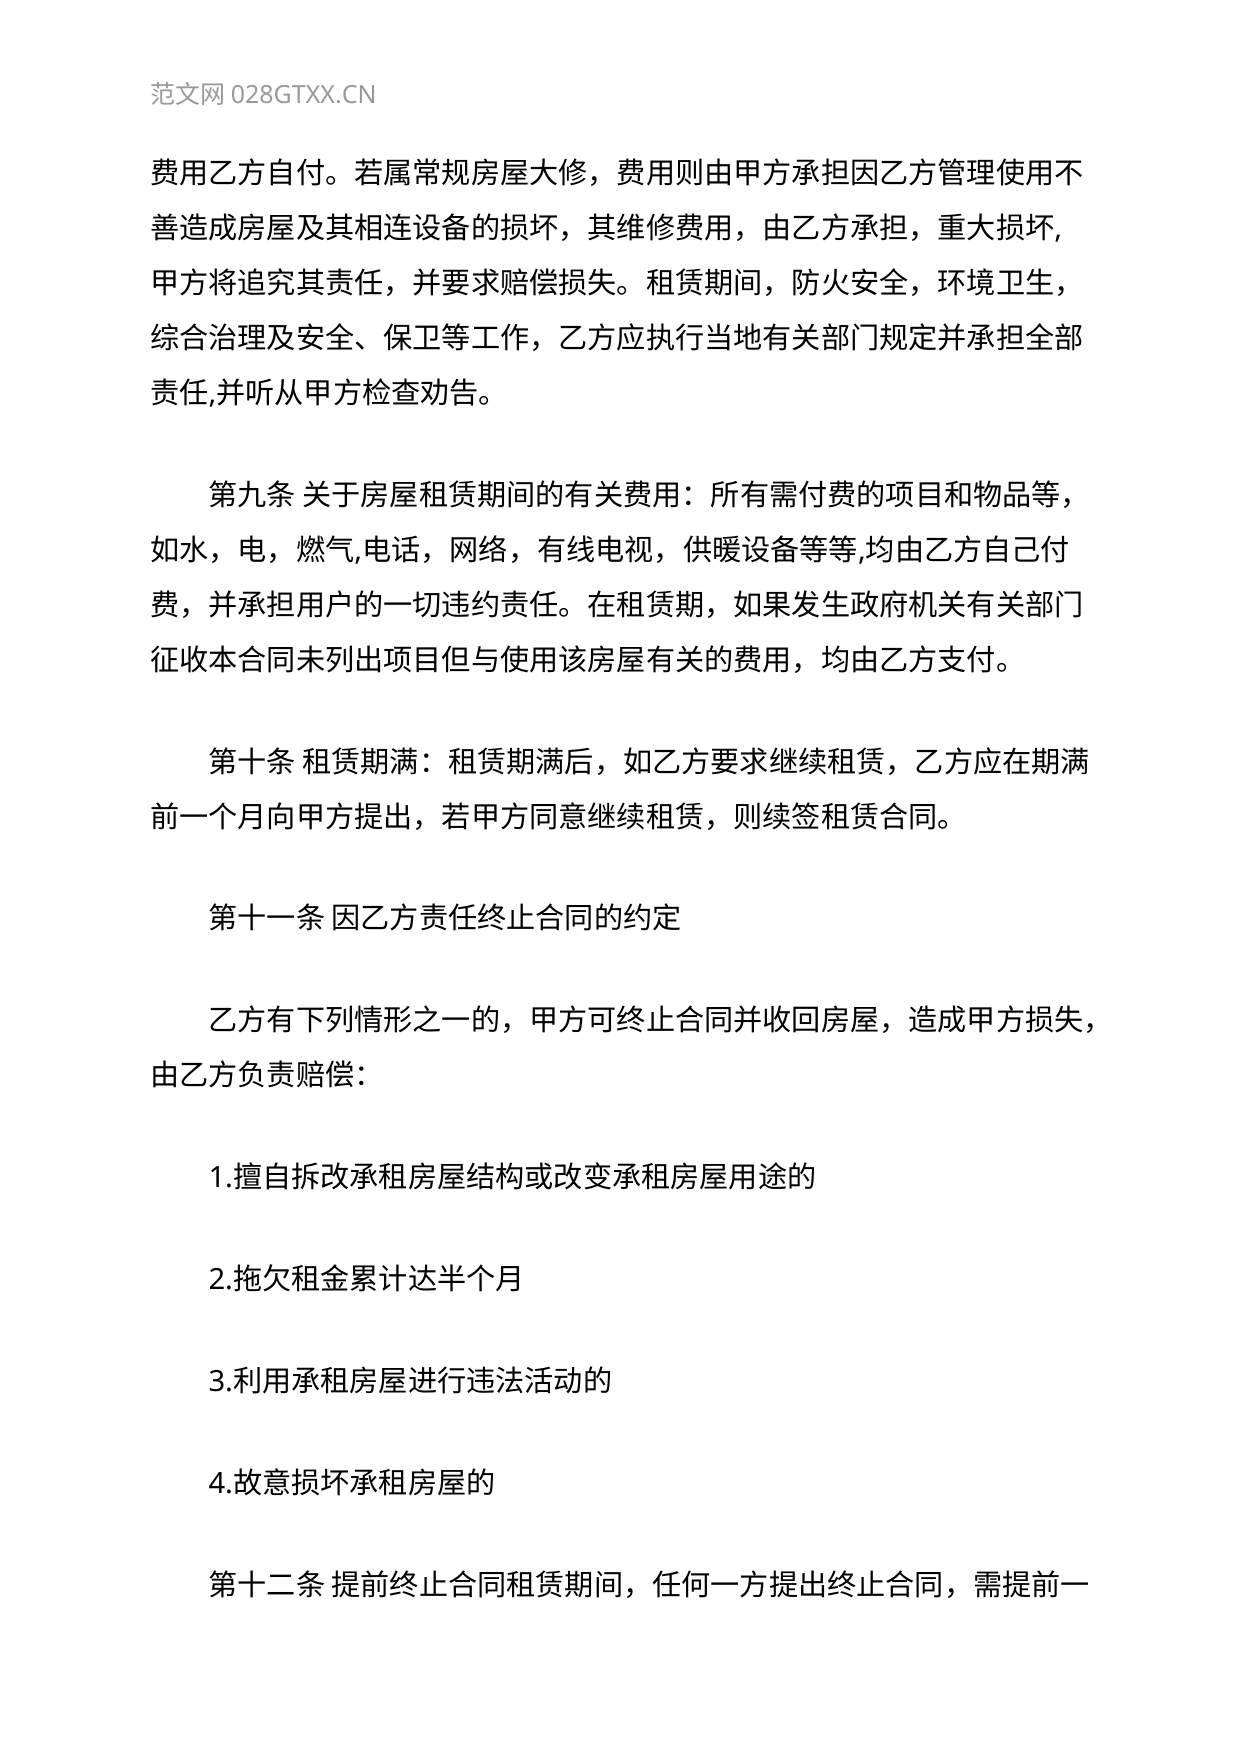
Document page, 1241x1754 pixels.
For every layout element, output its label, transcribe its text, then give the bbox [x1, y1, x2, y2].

text 2.拖欠租金累计达半个月 [150, 1255, 1090, 1298]
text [150, 1561, 1090, 1603]
text 第十一条 因乙方责任终止合同的约定 [150, 895, 1090, 937]
text 第九条 关于房屋租赁期间的有关费用：所有需付费的项目和物品等，如水，电，燃气,电话，网络，有线电视，供暖设备等等,均由乙方自己付费，并承担用户的一切违约责任。在租赁期，如果发生政府机关有关部门征收本合同未列出项目但与使用该房屋有关的费用，均由乙方支付。 [150, 472, 1090, 679]
text 乙方有下列情形之一的，甲方可终止合同并收回房屋，造成甲方损失，由乙方负责赔偿： [150, 997, 1090, 1094]
text 1.擅自拆改承租房屋结构或改变承租房屋用途的 [150, 1153, 1090, 1196]
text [150, 150, 1090, 412]
text 第十条 租赁期满：租赁期满后，如乙方要求继续租赁，乙方应在期满前一个月向甲方提出，若甲方同意继续租赁，则续签租赁合同。 [150, 738, 1090, 835]
text 4.故意损坏承租房屋的 [150, 1459, 1090, 1502]
text 3.利用承租房屋进行违法活动的 [150, 1357, 1090, 1400]
